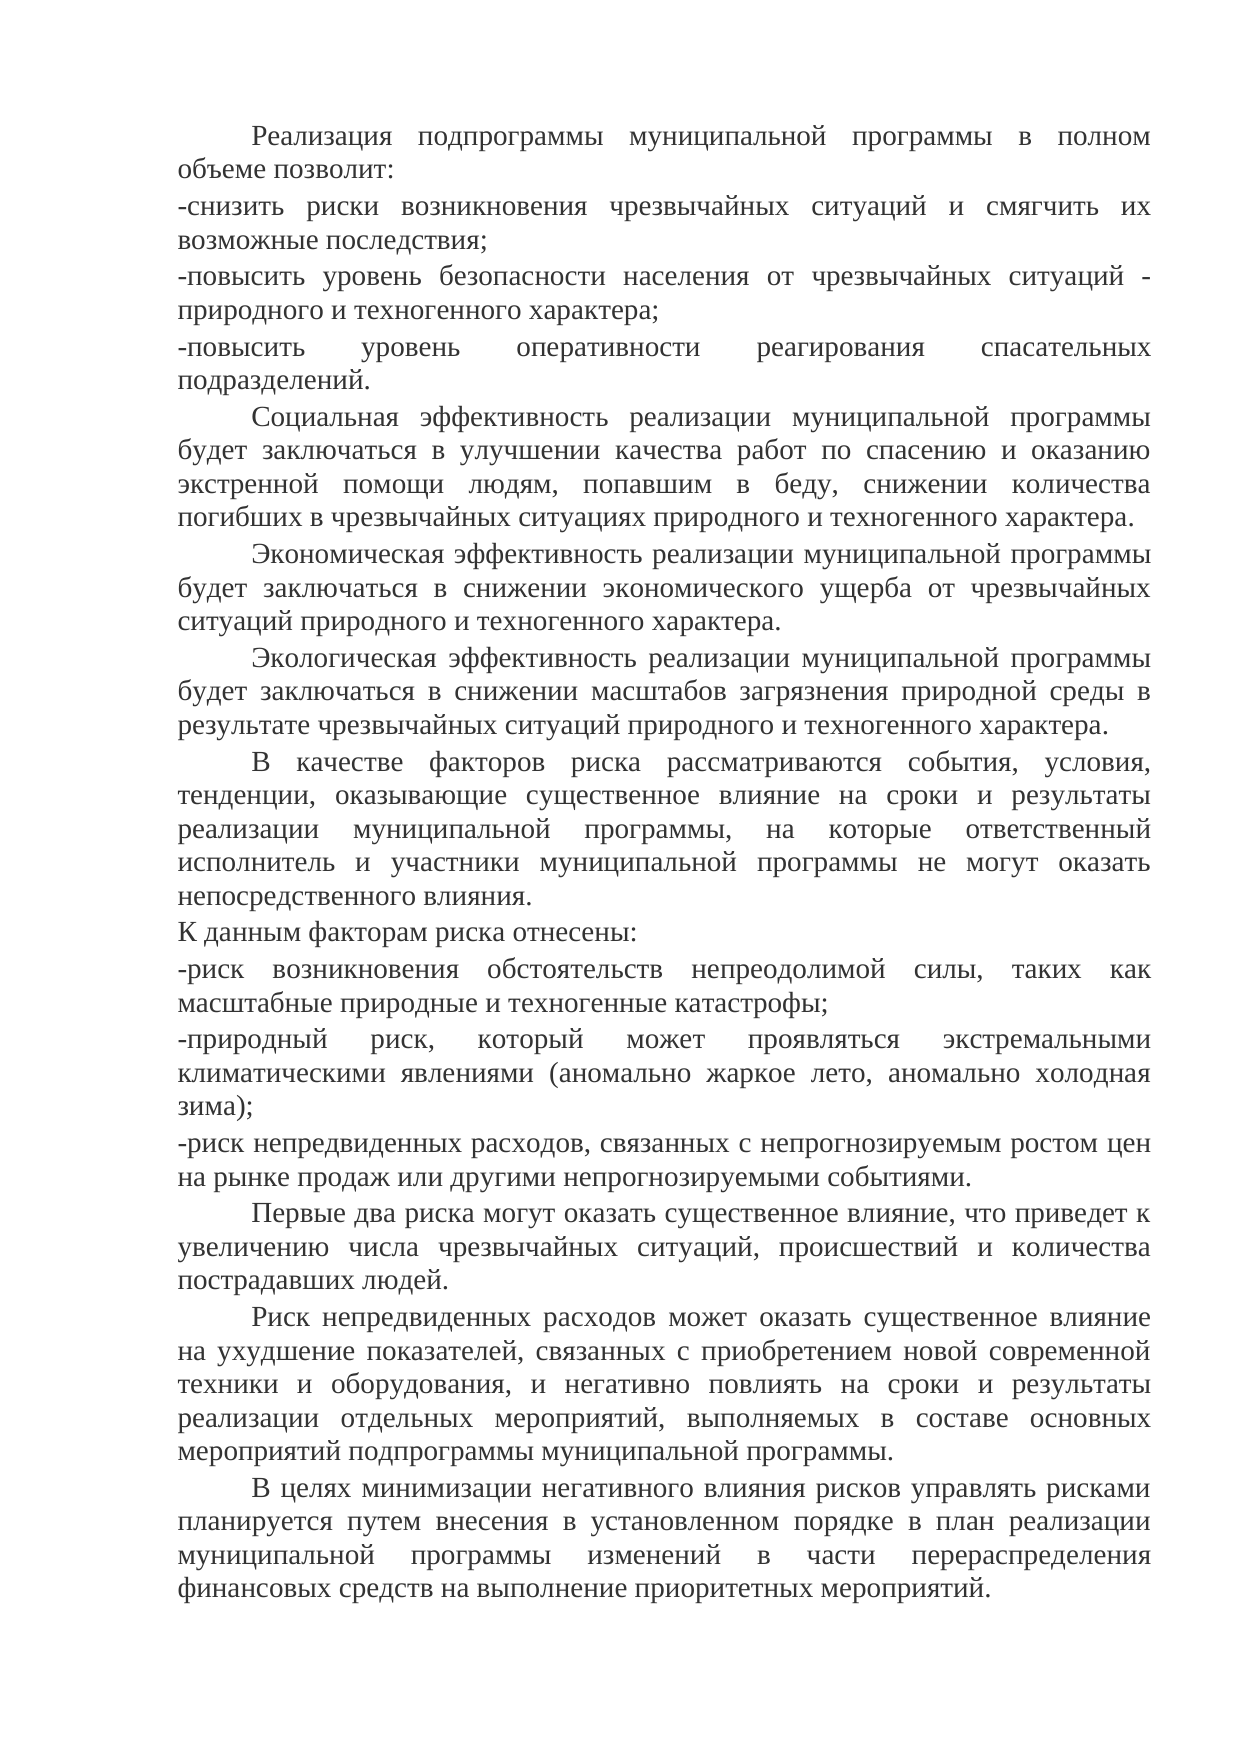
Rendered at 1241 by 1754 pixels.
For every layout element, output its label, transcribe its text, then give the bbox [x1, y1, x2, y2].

text Социальная эффективность реализации муниципальной программы будет заключаться в улучшении качества работ по спасению и оказанию экстренной помощи людям, попавшим в беду, снижении количества погибших в чрезвычайных ситуациях природного и техногенного характера. [177, 399, 1152, 533]
text Реализация подпрограммы муниципальной программы в полном объеме позволит: [177, 118, 1152, 185]
text В качестве факторов риска рассматриваются события, условия, тенденции, оказывающие существенное влияние на сроки и результаты реализации муниципальной программы, на которые ответственный исполнитель и участники муниципальной программы не могут оказать непосредственного влияния. [177, 744, 1152, 911]
text Первые два риска могут оказать существенное влияние, что приведет к увеличению числа чрезвычайных ситуаций, происшествий и количества пострадавших людей. [177, 1195, 1152, 1296]
text Экологическая эффективность реализации муниципальной программы будет заключаться в снижении масштабов загрязнения природной среды в результате чрезвычайных ситуаций природного и техногенного характера. [177, 640, 1152, 741]
text Экономическая эффективность реализации муниципальной программы будет заключаться в снижении экономического ущерба от чрезвычайных ситуаций природного и техногенного характера. [177, 536, 1152, 637]
text -риск непредвиденных расходов, связанных с непрогнозируемым ростом цен на рынке продаж или другими непрогнозируемыми событиями. [177, 1125, 1152, 1192]
text -повысить уровень оперативности реагирования спасательных подразделений. [177, 329, 1152, 396]
text К данным факторам риска отнесены: [177, 914, 1152, 948]
text В целях минимизации негативного влияния рисков управлять рисками планируется путем внесения в установленном порядке в план реализации муниципальной программы изменений в части перераспределения финансовых средств на выполнение приоритетных мероприятий. [177, 1470, 1152, 1604]
text -риск возникновения обстоятельств непреодолимой силы, таких как масштабные природные и техногенные катастрофы; [177, 951, 1152, 1018]
text -повысить уровень безопасности населения от чрезвычайных ситуаций -природного и техногенного характера; [177, 258, 1152, 326]
text -снизить риски возникновения чрезвычайных ситуаций и смягчить их возможные последствия; [177, 188, 1152, 255]
text Риск непредвиденных расходов может оказать существенное влияние на ухудшение показателей, связанных с приобретением новой современной техники и оборудования, и негативно повлиять на сроки и результаты реализации отдельных мероприятий, выполняемых в составе основных мероприятий подпрограммы муниципальной программы. [177, 1299, 1152, 1467]
text -природный риск, который может проявляться экстремальными климатическими явлениями (аномально жаркое лето, аномально холодная зима); [177, 1021, 1152, 1122]
